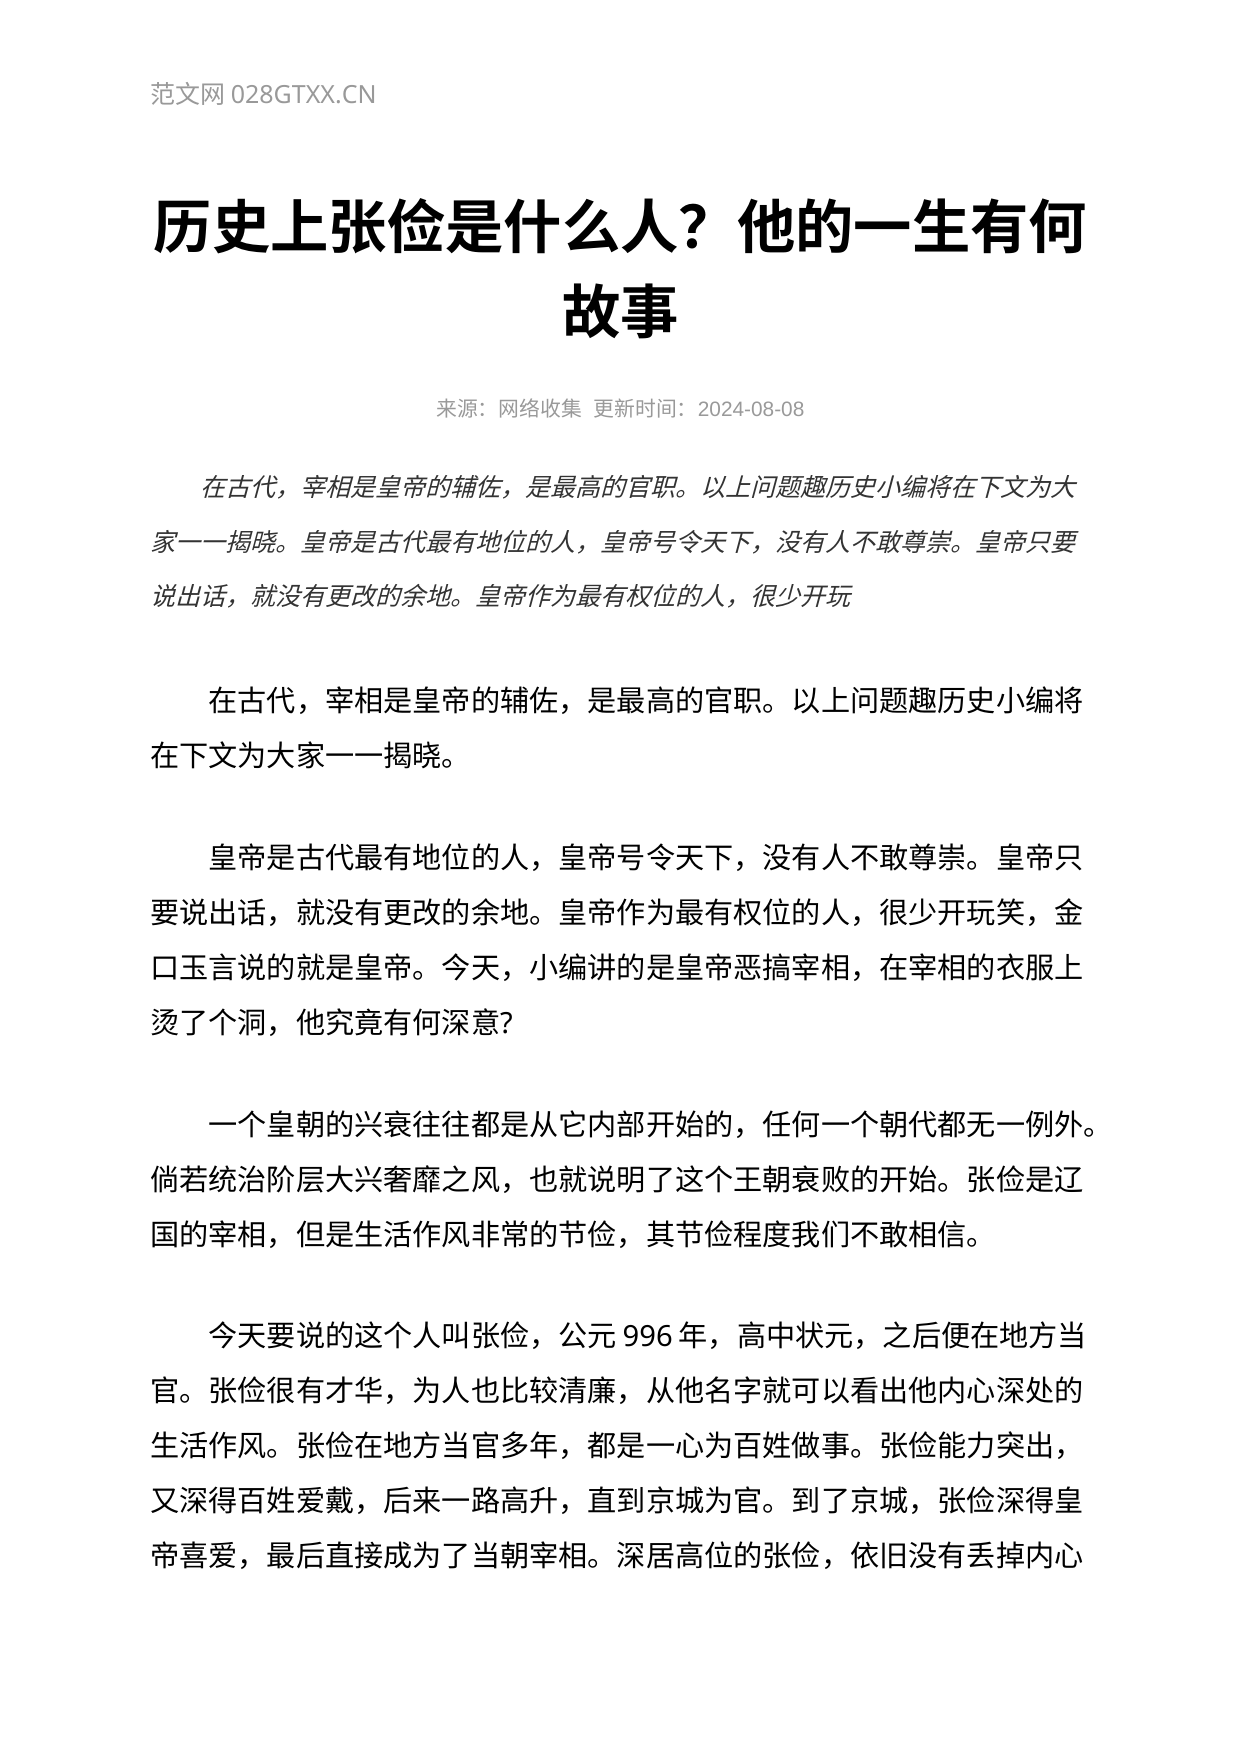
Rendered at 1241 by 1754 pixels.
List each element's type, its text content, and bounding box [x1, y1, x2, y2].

text 来源：网络收集 更新时间：2024-08-08 [150, 397, 1090, 421]
text 皇帝是古代最有地位的人，皇帝号令天下，没有人不敢尊崇。皇帝只要说出话，就没有更改的余地。皇帝作为最有权位的人，很少开玩笑，金口玉言说的就是皇帝。今天，小编讲的是皇帝恶搞宰相，在宰相的衣服上烫了个洞，他究竟有何深意? [150, 834, 1090, 1042]
subtitle 历史上张俭是什么人？他的一生有何故事 [150, 181, 1090, 350]
text 在古代，宰相是皇帝的辅佐，是最高的官职。以上问题趣历史小编将在下文为大家一一揭晓。 [150, 678, 1090, 775]
text 一个皇朝的兴衰往往都是从它内部开始的，任何一个朝代都无一例外。倘若统治阶层大兴奢靡之风，也就说明了这个王朝衰败的开始。张俭是辽国的宰相，但是生活作风非常的节俭，其节俭程度我们不敢相信。 [150, 1101, 1090, 1253]
text 在古代，宰相是皇帝的辅佐，是最高的官职。以上问题趣历史小编将在下文为大家一一揭晓。皇帝是古代最有地位的人，皇帝号令天下，没有人不敢尊崇。皇帝只要说出话，就没有更改的余地。皇帝作为最有权位的人，很少开玩 [150, 468, 1090, 613]
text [150, 1313, 1090, 1575]
